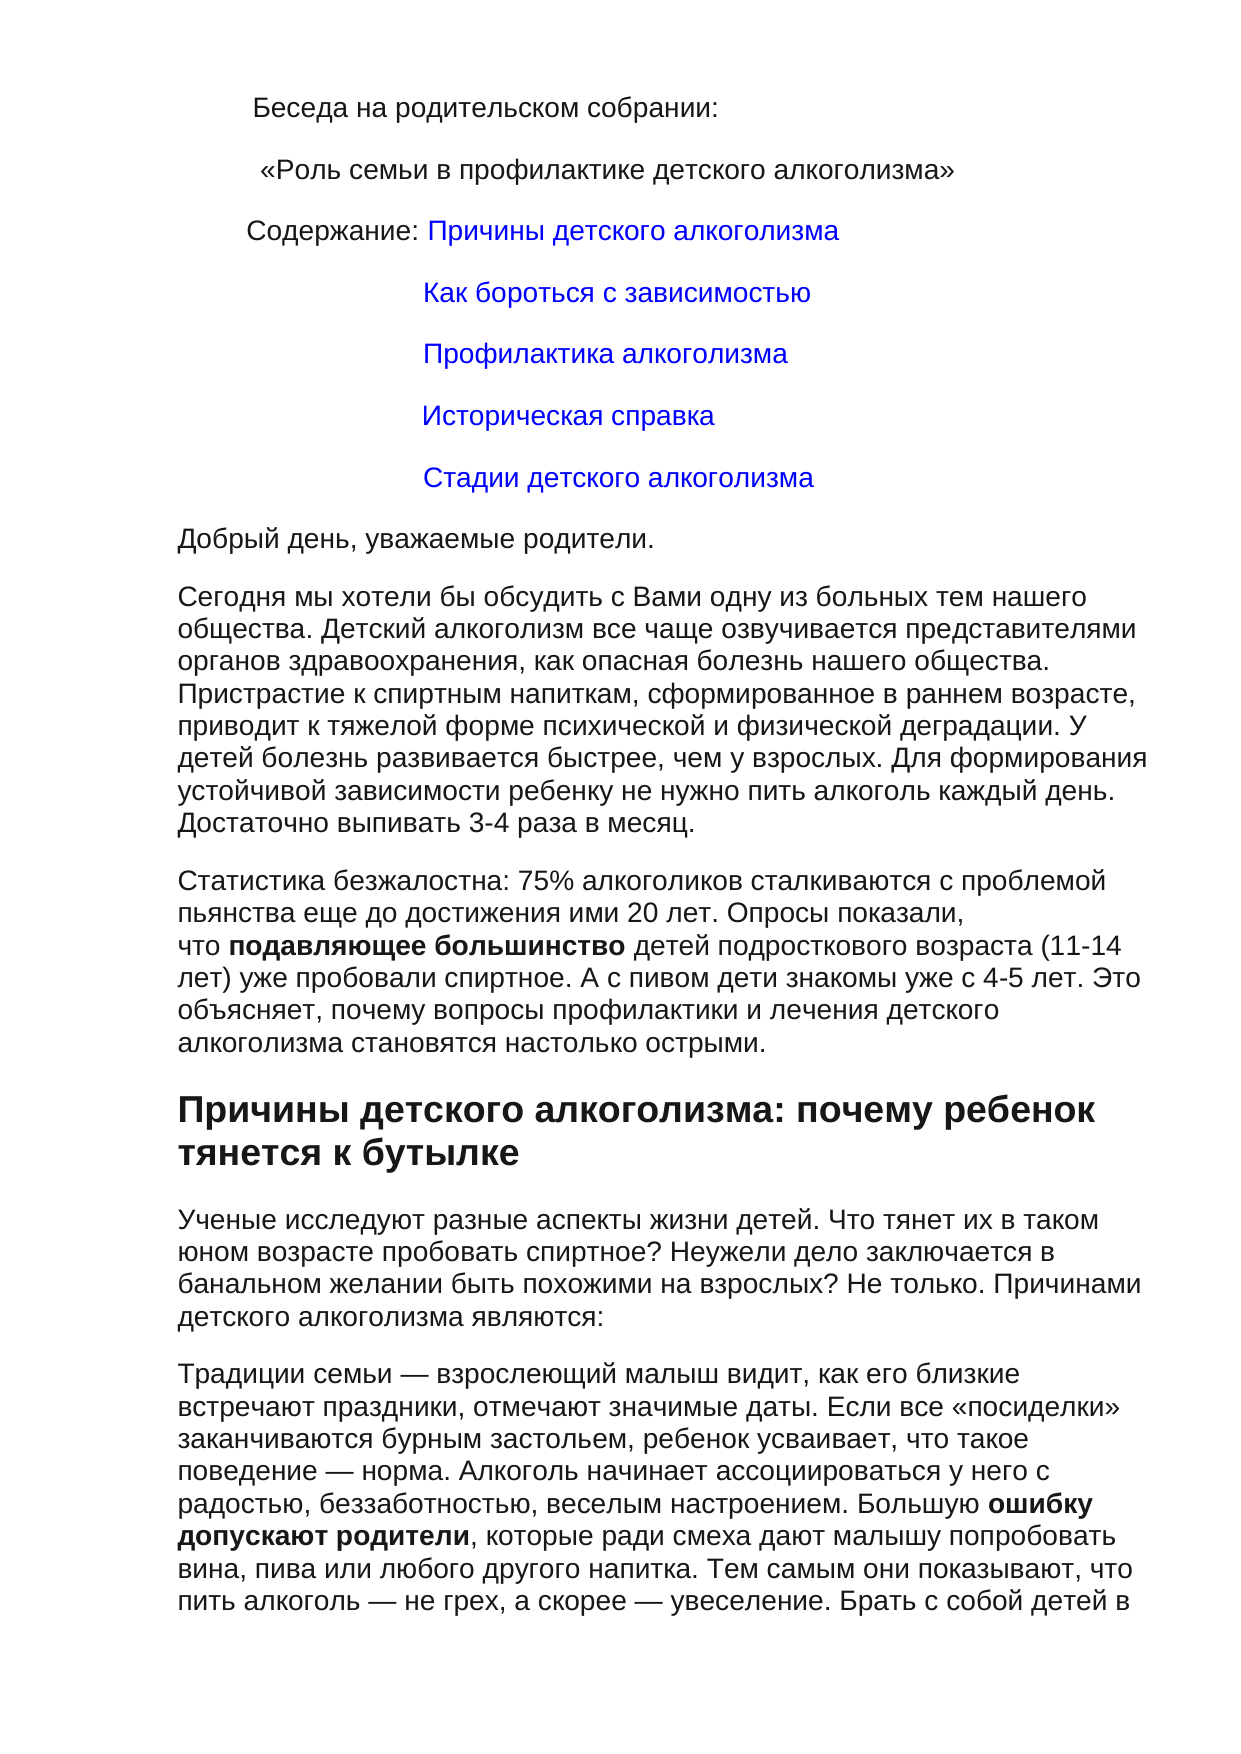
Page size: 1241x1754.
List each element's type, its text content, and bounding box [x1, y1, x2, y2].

text Статистика безжалостна: 75% алкоголиков сталкиваются с проблемой пьянства еще до достижения ими 20 лет. Опросы показали, что подавляющее большинство детей подросткового возраста (11-14 лет) уже пробовали спиртное. А с пивом дети знакомы уже с 4-5 лет. Это объясняет, почему вопросы профилактики и лечения детского алкоголизма становятся настолько острыми. [177, 864, 1152, 1058]
text «Роль семьи в профилактике детского алкоголизма» [252, 153, 1152, 185]
text Как бороться с зависимостью [252, 276, 1152, 308]
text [177, 1357, 1152, 1616]
text Беседа на родительском собрании: [252, 91, 1152, 123]
text Содержание: Причины детского алкоголизма [59, 214, 1152, 247]
text Добрый день, уважаемые родители. [177, 522, 1152, 554]
text Сегодня мы хотели бы обсудить с Вами одну из больных тем нашего общества. Детский алкоголизм все чаще озвучивается представителями органов здравоохранения, как опасная болезнь нашего общества. Пристрастие к спиртным напиткам, сформированное в раннем возрасте, приводит к тяжелой форме психической и физической деградации. У детей болезнь развивается быстрее, чем у взрослых. Для формирования устойчивой зависимости ребенку не нужно пить алкоголь каждый день. Достаточно выпивать 3-4 раза в месяц. [177, 579, 1152, 839]
text Историческая справка [215, 399, 1152, 431]
text Причины детского алкоголизма: почему ребенок тянется к бутылке [177, 1087, 1152, 1173]
text Профилактика алкоголизма [252, 337, 1152, 370]
text Ученые исследуют разные аспекты жизни детей. Что тянет их в таком юном возрасте пробовать спиртное? Неужели дело заключается в банальном желании быть похожими на взрослых? Не только. Причинами детского алкоголизма являются: [177, 1203, 1152, 1332]
text Стадии детского алкоголизма [252, 461, 1152, 493]
